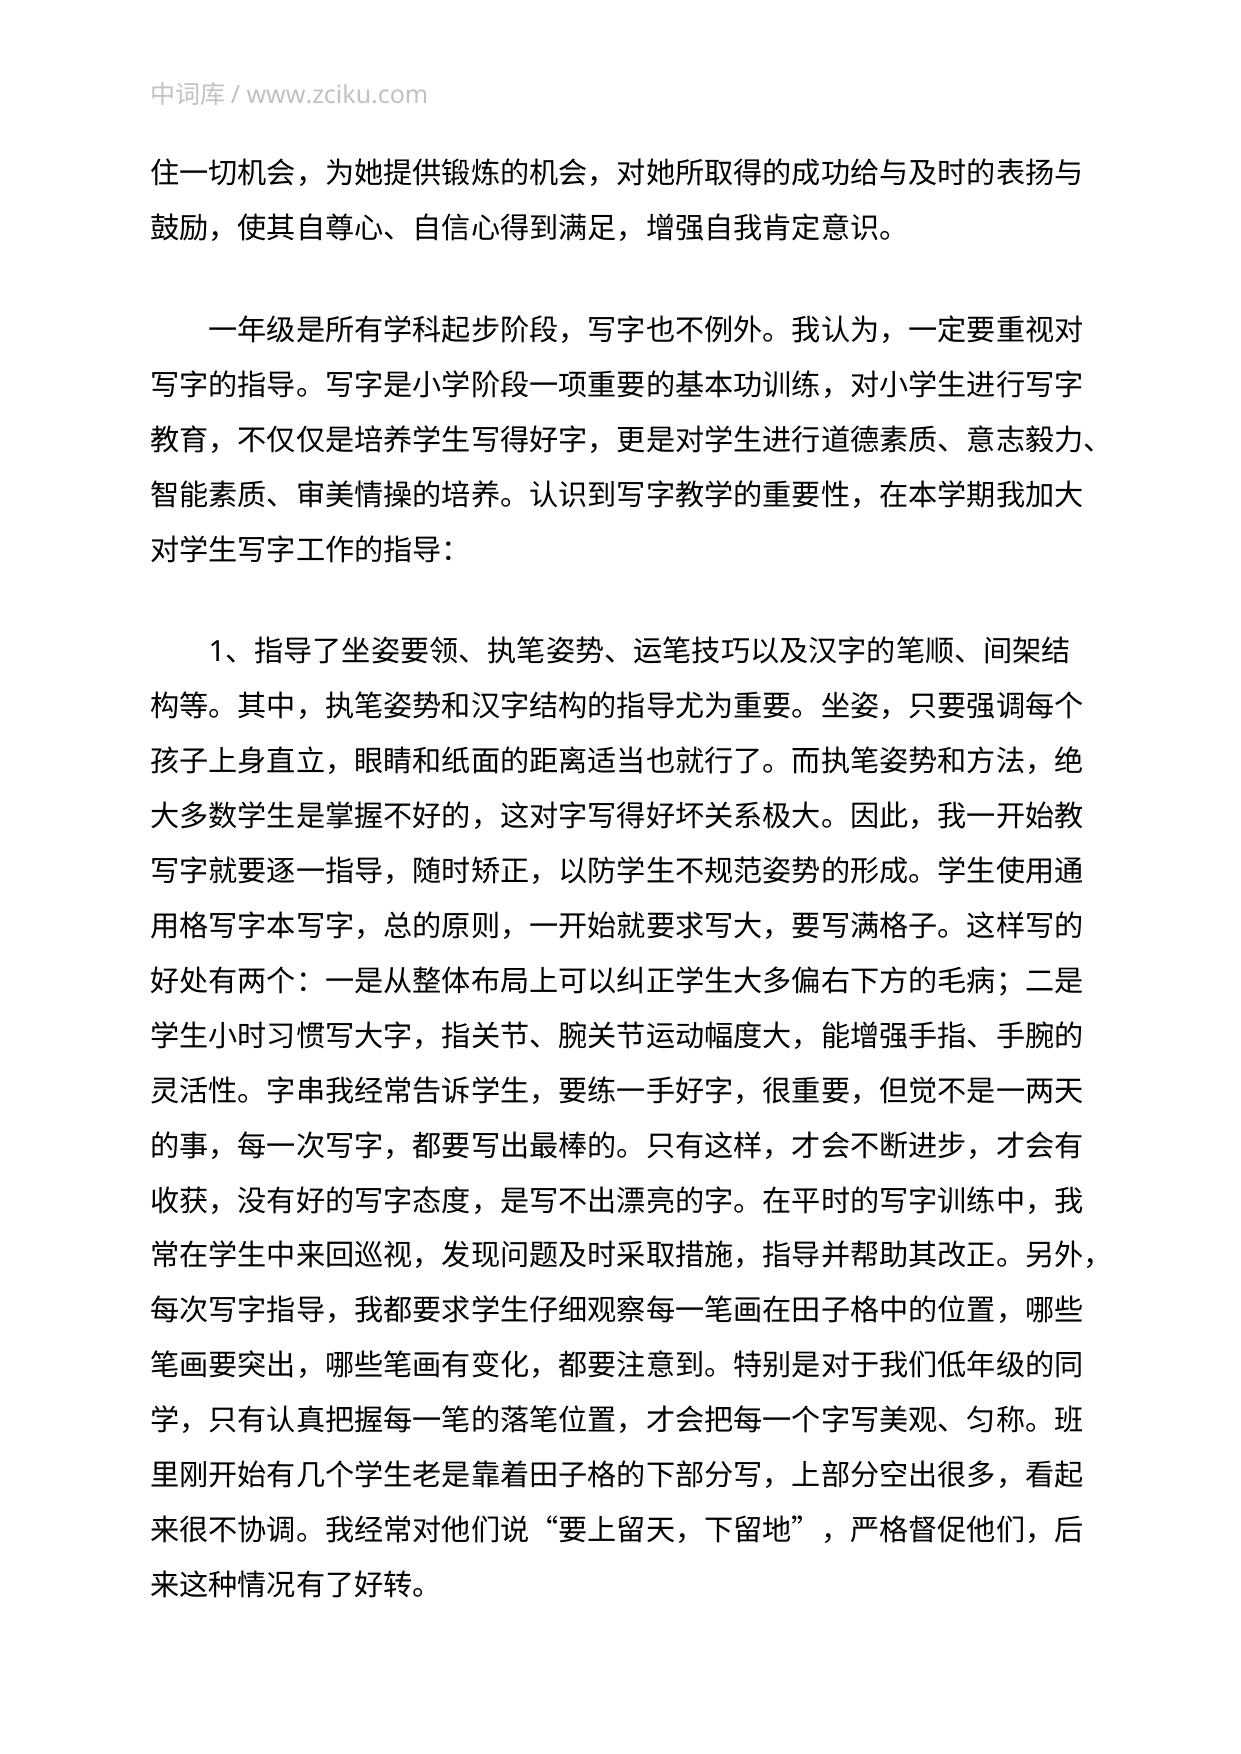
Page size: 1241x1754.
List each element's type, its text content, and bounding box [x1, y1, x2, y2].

text 一年级是所有学科起步阶段，写字也不例外。我认为，一定要重视对写字的指导。写字是小学阶段一项重要的基本功训练，对小学生进行写字教育，不仅仅是培养学生写得好字，更是对学生进行道德素质、意志毅力、智能素质、审美情操的培养。认识到写字教学的重要性，在本学期我加大对学生写字工作的指导： [150, 307, 1090, 568]
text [150, 150, 1090, 247]
text 1、指导了坐姿要领、执笔姿势、运笔技巧以及汉字的笔顺、间架结构等。其中，执笔姿势和汉字结构的指导尤为重要。坐姿，只要强调每个孩子上身直立，眼睛和纸面的距离适当也就行了。而执笔姿势和方法，绝大多数学生是掌握不好的，这对字写得好坏关系极大。因此，我一开始教写字就要逐一指导，随时矫正，以防学生不规范姿势的形成。学生使用通用格写字本写字，总的原则，一开始就要求写大，要写满格子。这样写的好处有两个：一是从整体布局上可以纠正学生大多偏右下方的毛病；二是学生小时习惯写大字，指关节、腕关节运动幅度大，能增强手指、手腕的灵活性。字串我经常告诉学生，要练一手好字，很重要，但觉不是一两天的事，每一次写字，都要写出最棒的。只有这样，才会不断进步，才会有收获，没有好的写字态度，是写不出漂亮的字。在平时的写字训练中，我常在学生中来回巡视，发现问题及时采取措施，指导并帮助其改正。另外，每次写字指导，我都要求学生仔细观察每一笔画在田子格中的位置，哪些笔画要突出，哪些笔画有变化，都要注意到。特别是对于我们低年级的同学，只有认真把握每一笔的落笔位置，才会把每一个字写美观、匀称。班里刚开始有几个学生老是靠着田子格的下部分写，上部分空出很多，看起来很不协调。我经常对他们说“要上留天，下留地”，严格督促他们，后来这种情况有了好转。 [150, 628, 1090, 1604]
